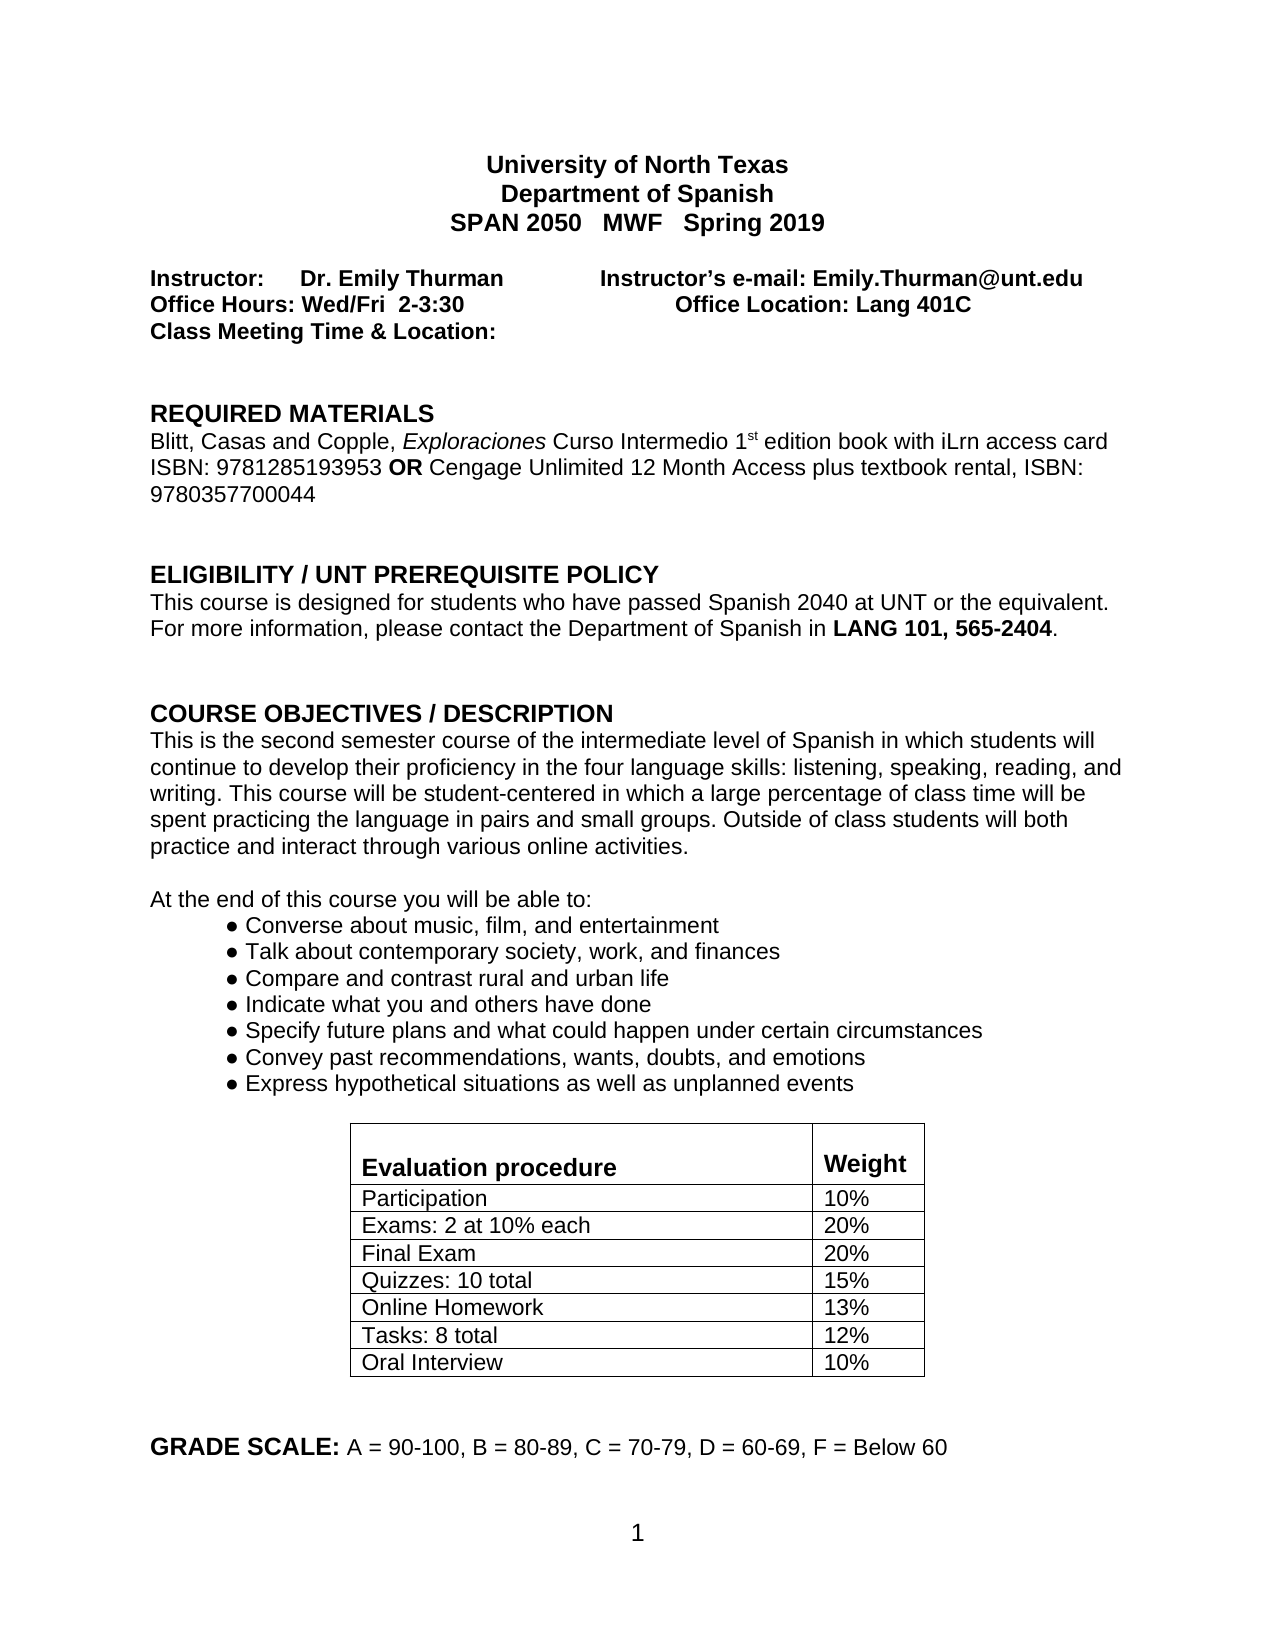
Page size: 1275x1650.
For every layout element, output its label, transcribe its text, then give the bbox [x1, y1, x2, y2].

text ● Indicate what you and others have done [150, 991, 1125, 1017]
text This is the second semester course of the intermediate level of Spanish in which students will continue to develop their proficiency in the four language skills: listening, speaking, reading, and writing. This course will be student-centered in which a large percentage of class time will be spent practicing the language in pairs and small groups. Outside of class students will both practice and interact through various online activities. [150, 727, 1125, 859]
text Department of Spanish [150, 179, 1125, 207]
table_cell Online Homework [351, 1294, 812, 1321]
text At the end of this course you will be able to: [150, 886, 1125, 912]
text ● Express hypothetical situations as well as unplanned events [150, 1070, 1125, 1096]
text ● Compare and contrast rural and urban life [150, 964, 1125, 991]
table_cell 12% [813, 1322, 924, 1348]
table_cell 20% [813, 1240, 924, 1266]
text ISBN: 9781285193953 OR Cengage Unlimited 12 Month Access plus textbook rental, ISBN: 9780357700044 [150, 454, 1125, 507]
text This course is designed for students who have passed Spanish 2040 at UNT or the equivalent. For more information, please contact the Department of Spanish in LANG 101, 565-2404. [150, 588, 1125, 641]
table_cell 15% [813, 1267, 924, 1293]
text ● Specify future plans and what could happen under certain circumstances [150, 1017, 1125, 1044]
table_cell 10% [813, 1349, 924, 1376]
table_cell Tasks: 8 total [351, 1322, 812, 1348]
text ELIGIBILITY / UNT PREREQUISITE POLICY [150, 560, 1125, 588]
table_cell 13% [813, 1294, 924, 1321]
text REQUIRED MATERIALS [150, 399, 1125, 428]
text ● Convey past recommendations, wants, doubts, and emotions [150, 1044, 1125, 1070]
text GRADE SCALE: A = 90-100, B = 80-89, C = 70-79, D = 60-69, F = Below 60 [150, 1432, 1125, 1460]
text Class Meeting Time & Location: [150, 318, 1125, 344]
text COURSE OBJECTIVES / DESCRIPTION [150, 699, 1125, 727]
table_cell Final Exam [351, 1240, 812, 1266]
table_cell Quizzes: 10 total [351, 1267, 812, 1293]
text ● Talk about contemporary society, work, and finances [150, 938, 1125, 964]
table_cell 10% [813, 1185, 924, 1211]
text Instructor: Dr. Emily Thurman Instructor’s e-mail: Emily.Thurman@unt.edu [150, 265, 1125, 291]
table_cell Oral Interview [351, 1349, 812, 1376]
text Blitt, Casas and Copple, Exploraciones Curso Intermedio 1st edition book with iLrn access card [150, 428, 1125, 454]
table_cell Participation [351, 1185, 812, 1211]
table_header Weight [813, 1124, 924, 1184]
text Office Hours: Wed/Fri 2-3:30 Office Location: Lang 401C [150, 291, 1125, 318]
table_cell Exams: 2 at 10% each [351, 1212, 812, 1238]
text SPAN 2050 MWF Spring 2019 [150, 207, 1125, 236]
text University of North Texas [150, 150, 1125, 179]
table_header Evaluation procedure [351, 1124, 812, 1184]
text ● Converse about music, film, and entertainment [150, 912, 1125, 938]
table_cell 20% [813, 1212, 924, 1238]
